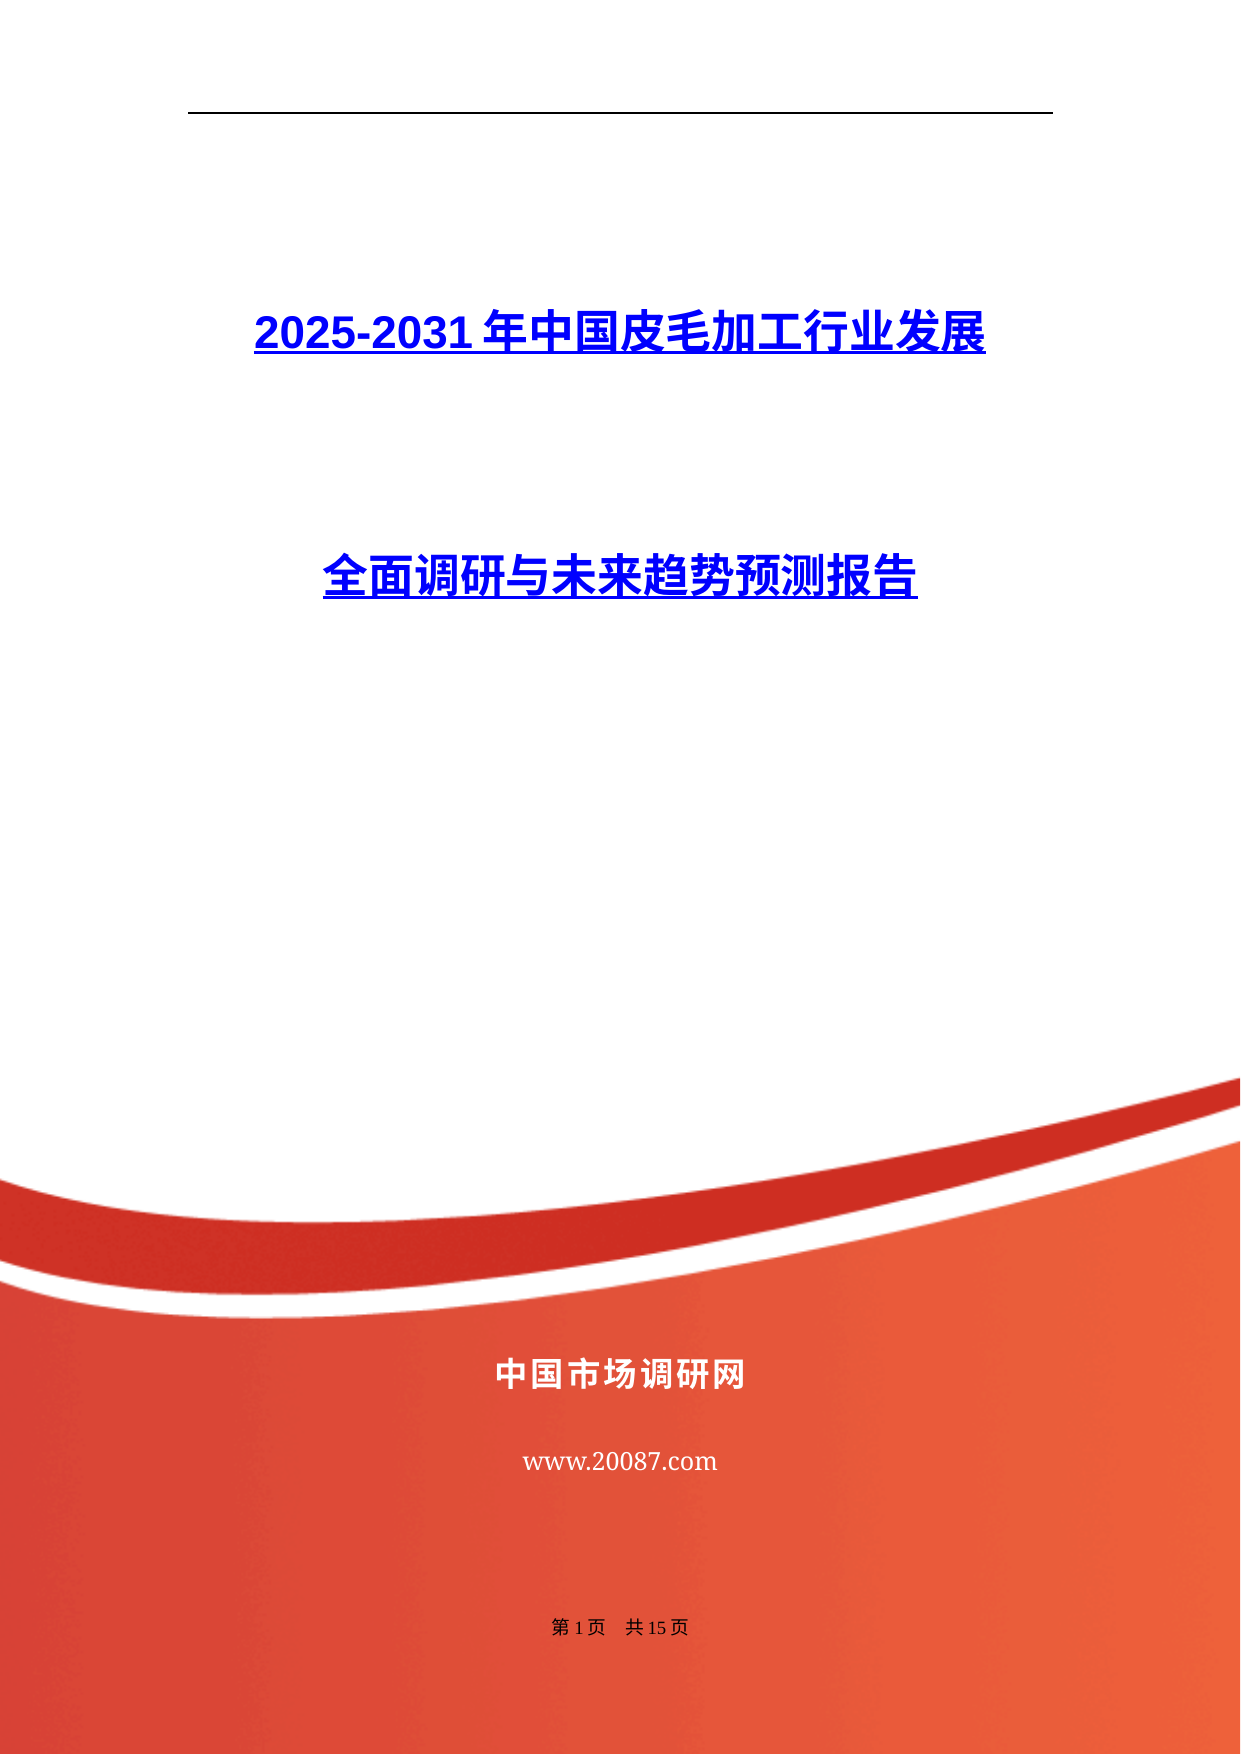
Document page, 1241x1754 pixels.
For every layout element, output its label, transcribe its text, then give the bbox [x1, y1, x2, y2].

text www.20087.com [187, 1428, 1053, 1493]
table_header 2025-2031年中国皮毛加工行业发展全面调研与未来趋势预测报告 [188, 207, 1053, 773]
subtitle 中国市场调研网 [187, 1339, 1053, 1404]
picture [0, 1006, 1241, 1754]
